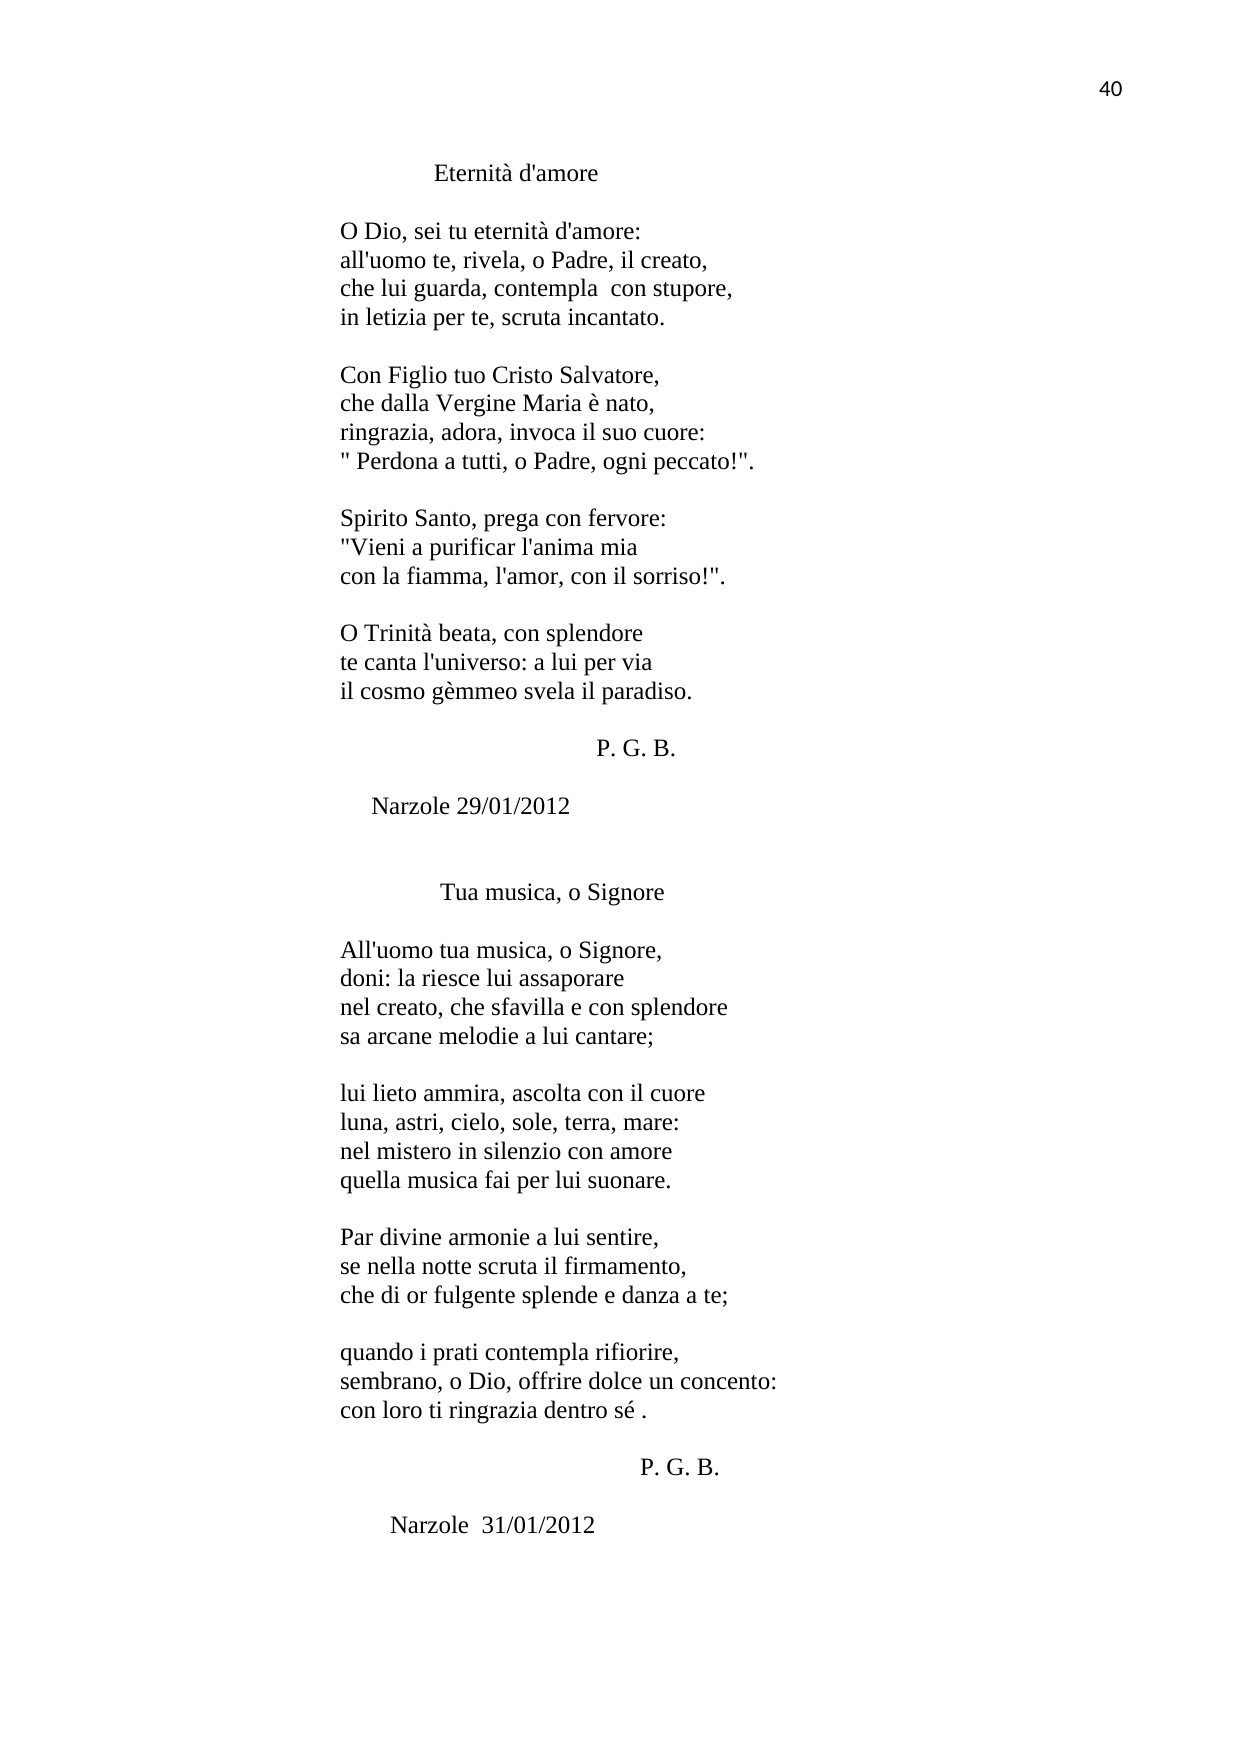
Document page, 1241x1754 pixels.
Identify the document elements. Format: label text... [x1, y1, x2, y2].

text O Dio, sei tu eternità d'amore: [340, 216, 1122, 245]
text Par divine armonie a lui sentire, [340, 1222, 1122, 1251]
text P. G. B. [340, 1452, 1122, 1481]
text in letizia per te, scruta incantato. [340, 302, 1122, 331]
text il cosmo gèmmeo svela il paradiso. [340, 676, 1122, 705]
text che lui guarda, contempla con stupore, [340, 273, 1122, 302]
text lui lieto ammira, ascolta con il cuore [340, 1078, 1122, 1107]
text P. G. B. [340, 733, 1122, 762]
text nel mistero in silenzio con amore [340, 1136, 1122, 1165]
text O Trinità beata, con splendore [340, 618, 1122, 647]
text ringrazia, adora, invoca il suo cuore: [340, 417, 1122, 446]
text se nella notte scruta il firmamento, [340, 1251, 1122, 1280]
text All'uomo tua musica, o Signore, [340, 935, 1122, 963]
text Con Figlio tuo Cristo Salvatore, [340, 360, 1122, 388]
text sembrano, o Dio, offrire dolce un concento: [340, 1366, 1122, 1395]
text doni: la riesce lui assaporare [340, 963, 1122, 992]
text quando i prati contempla rifiorire, [340, 1337, 1122, 1366]
text Eternità d'amore [340, 158, 1122, 187]
text luna, astri, cielo, sole, terra, mare: [340, 1107, 1122, 1136]
text con la fiamma, l'amor, con il sorriso!". [340, 561, 1122, 590]
text " Perdona a tutti, o Padre, ogni peccato!". [340, 446, 1122, 475]
text Narzole 31/01/2012 [340, 1510, 1122, 1538]
text "Vieni a purificar l'anima mia [340, 532, 1122, 561]
text che di or fulgente splende e danza a te; [340, 1280, 1122, 1308]
text nel creato, che sfavilla e con splendore [340, 992, 1122, 1021]
text quella musica fai per lui suonare. [340, 1165, 1122, 1193]
text con loro ti ringrazia dentro sé . [340, 1395, 1122, 1423]
text Spirito Santo, prega con fervore: [340, 503, 1122, 532]
text te canta l'universo: a lui per via [340, 647, 1122, 676]
text Tua musica, o Signore [340, 877, 1122, 906]
text Narzole 29/01/2012 [340, 791, 1122, 820]
text all'uomo te, rivela, o Padre, il creato, [340, 245, 1122, 273]
text che dalla Vergine Maria è nato, [340, 388, 1122, 417]
text sa arcane melodie a lui cantare; [340, 1021, 1122, 1050]
